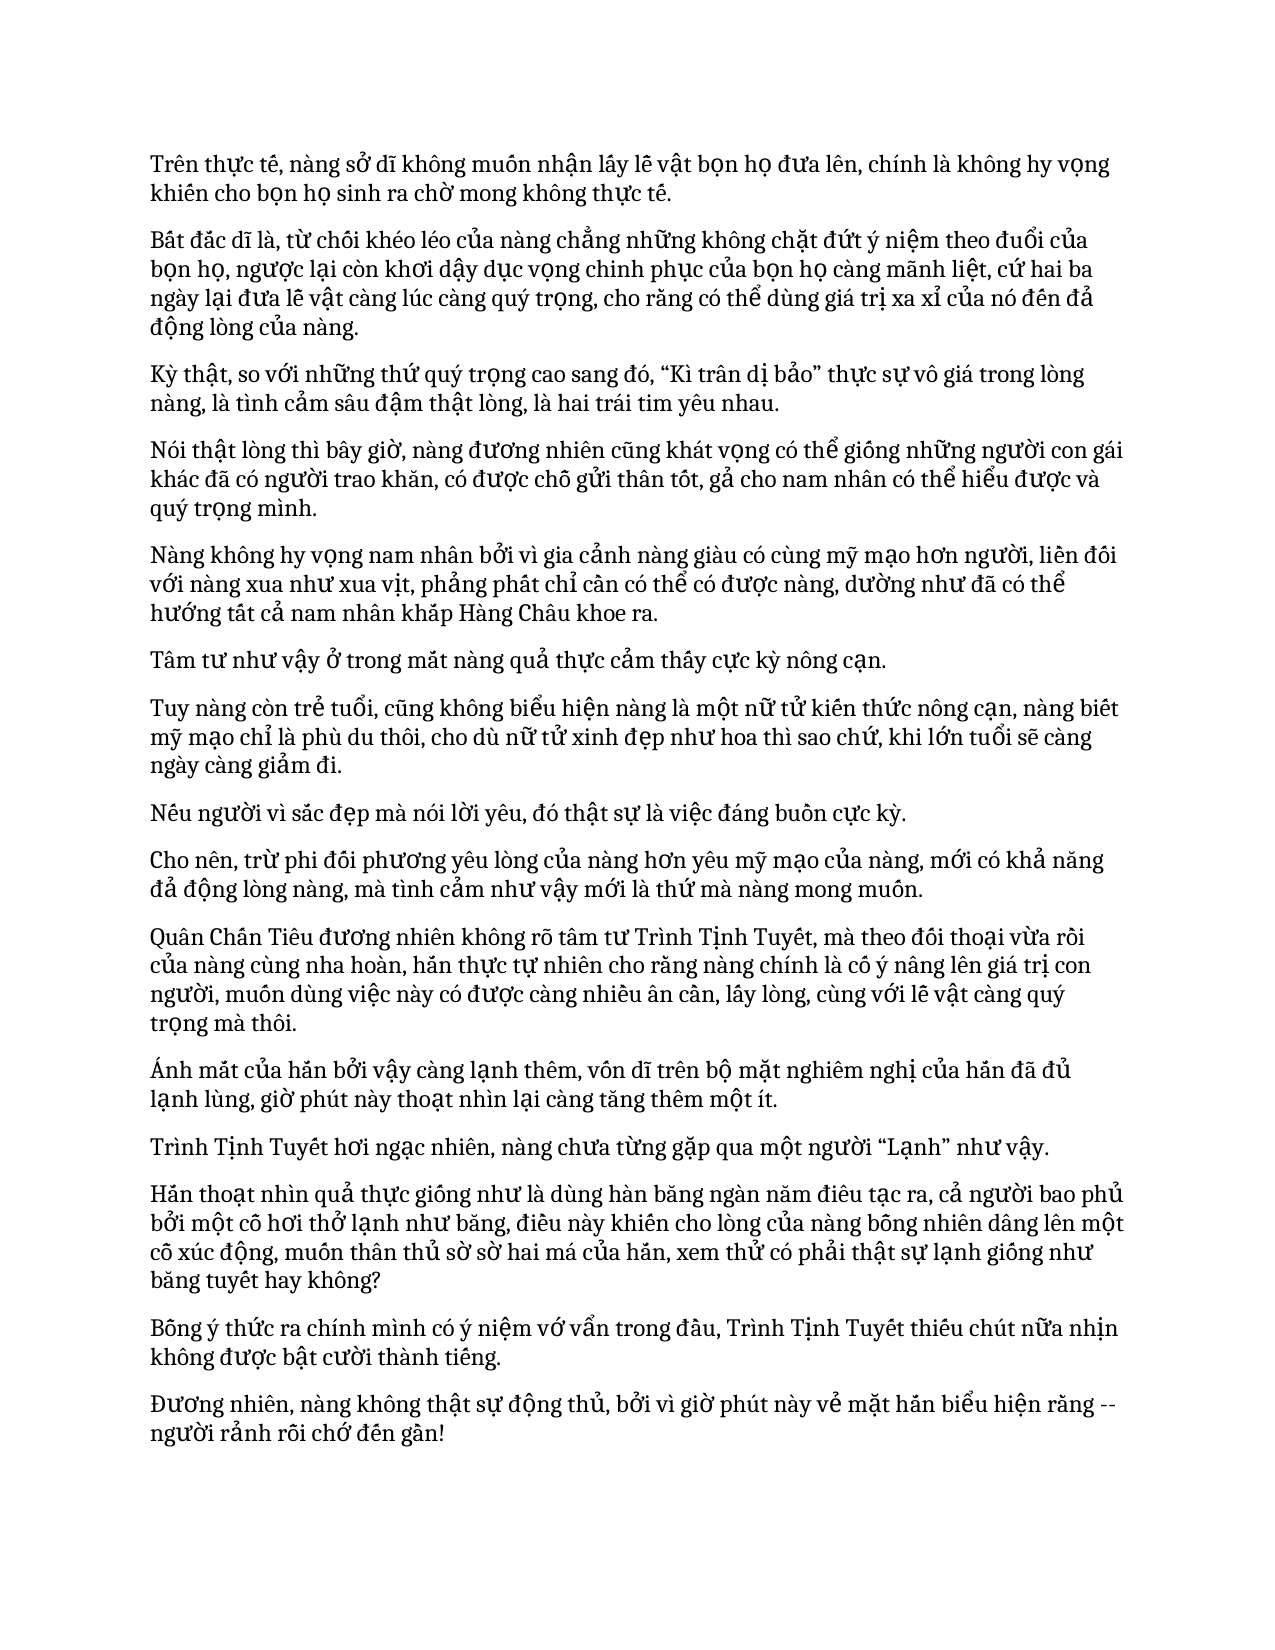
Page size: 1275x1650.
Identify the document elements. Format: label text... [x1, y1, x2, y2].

text Bất đắc dĩ là, từ chối khéo léo của nàng chẳng những không chặt đứt ý niệm theo đuổi của bọn họ, ngược lại còn khơi dậy dục vọng chinh phục của bọn họ càng mãnh liệt, cứ hai ba ngày lại đưa lễ vật càng lúc càng quý trọng, cho rằng có thể dùng giá trị xa xỉ của nó đến đả động lòng của nàng. [150, 226, 1125, 341]
text Nói thật lòng thì bây giờ, nàng đương nhiên cũng khát vọng có thể giống những người con gái khác đã có người trao khăn, có được chỗ gửi thân tốt, gả cho nam nhân có thể hiểu được và quý trọng mình. [150, 436, 1125, 522]
text Tâm tư như vậy ở trong mắt nàng quả thực cảm thấy cực kỳ nông cạn. [150, 646, 1125, 675]
text Cho nên, trừ phi đối phương yêu lòng của nàng hơn yêu mỹ mạo của nàng, mới có khả năng đả động lòng nàng, mà tình cảm như vậy mới là thứ mà nàng mong muốn. [150, 846, 1125, 904]
text Ánh mắt của hắn bởi vậy càng lạnh thêm, vốn dĩ trên bộ mặt nghiêm nghị của hắn đã đủ lạnh lùng, giờ phút này thoạt nhìn lại càng tăng thêm một ít. [150, 1056, 1125, 1114]
text Kỳ thật, so với những thứ quý trọng cao sang đó, “Kì trân dị bảo” thực sự vô giá trong lòng nàng, là tình cảm sâu đậm thật lòng, là hai trái tim yêu nhau. [150, 360, 1125, 417]
text Trên thực tế, nàng sở dĩ không muốn nhận lấy lễ vật bọn họ đưa lên, chính là không hy vọng khiến cho bọn họ sinh ra chờ mong không thực tế. [150, 150, 1125, 207]
text Đương nhiên, nàng không thật sự động thủ, bởi vì giờ phút này vẻ mặt hắn biểu hiện rằng -- người rảnh rỗi chớ đến gần! [150, 1390, 1125, 1447]
text Quân Chấn Tiêu đương nhiên không rõ tâm tư Trình Tịnh Tuyết, mà theo đối thoại vừa rồi của nàng cùng nha hoàn, hắn thực tự nhiên cho rằng nàng chính là cố ý nâng lên giá trị con người, muốn dùng việc này có được càng nhiều ân cần, lấy lòng, cùng với lễ vật càng quý trọng mà thôi. [150, 922, 1125, 1037]
text Nếu người vì sắc đẹp mà nói lời yêu, đó thật sự là việc đáng buồn cực kỳ. [150, 799, 1125, 827]
text Hắn thoạt nhìn quả thực giống như là dùng hàn băng ngàn năm điêu tạc ra, cả người bao phủ bởi một cỗ hơi thở lạnh như băng, điều này khiến cho lòng của nàng bỗng nhiên dâng lên một cỗ xúc động, muốn thân thủ sờ sờ hai má của hắn, xem thử có phải thật sự lạnh giống như băng tuyết hay không? [150, 1180, 1125, 1295]
text Nàng không hy vọng nam nhân bởi vì gia cảnh nàng giàu có cùng mỹ mạo hơn người, liền đối với nàng xua như xua vịt, phảng phất chỉ cần có thể có được nàng, dường như đã có thể hướng tất cả nam nhân khắp Hàng Châu khoe ra. [150, 541, 1125, 627]
text Trình Tịnh Tuyết hơi ngạc nhiên, nàng chưa từng gặp qua một người “Lạnh” như vậy. [150, 1132, 1125, 1161]
text Tuy nàng còn trẻ tuổi, cũng không biểu hiện nàng là một nữ tử kiến thức nông cạn, nàng biết mỹ mạo chỉ là phù du thôi, cho dù nữ tử xinh đẹp như hoa thì sao chứ, khi lớn tuổi sẽ càng ngày càng giảm đi. [150, 694, 1125, 780]
text Bỗng ý thức ra chính mình có ý niệm vớ vẩn trong đầu, Trình Tịnh Tuyết thiếu chút nữa nhịn không được bật cười thành tiếng. [150, 1314, 1125, 1371]
